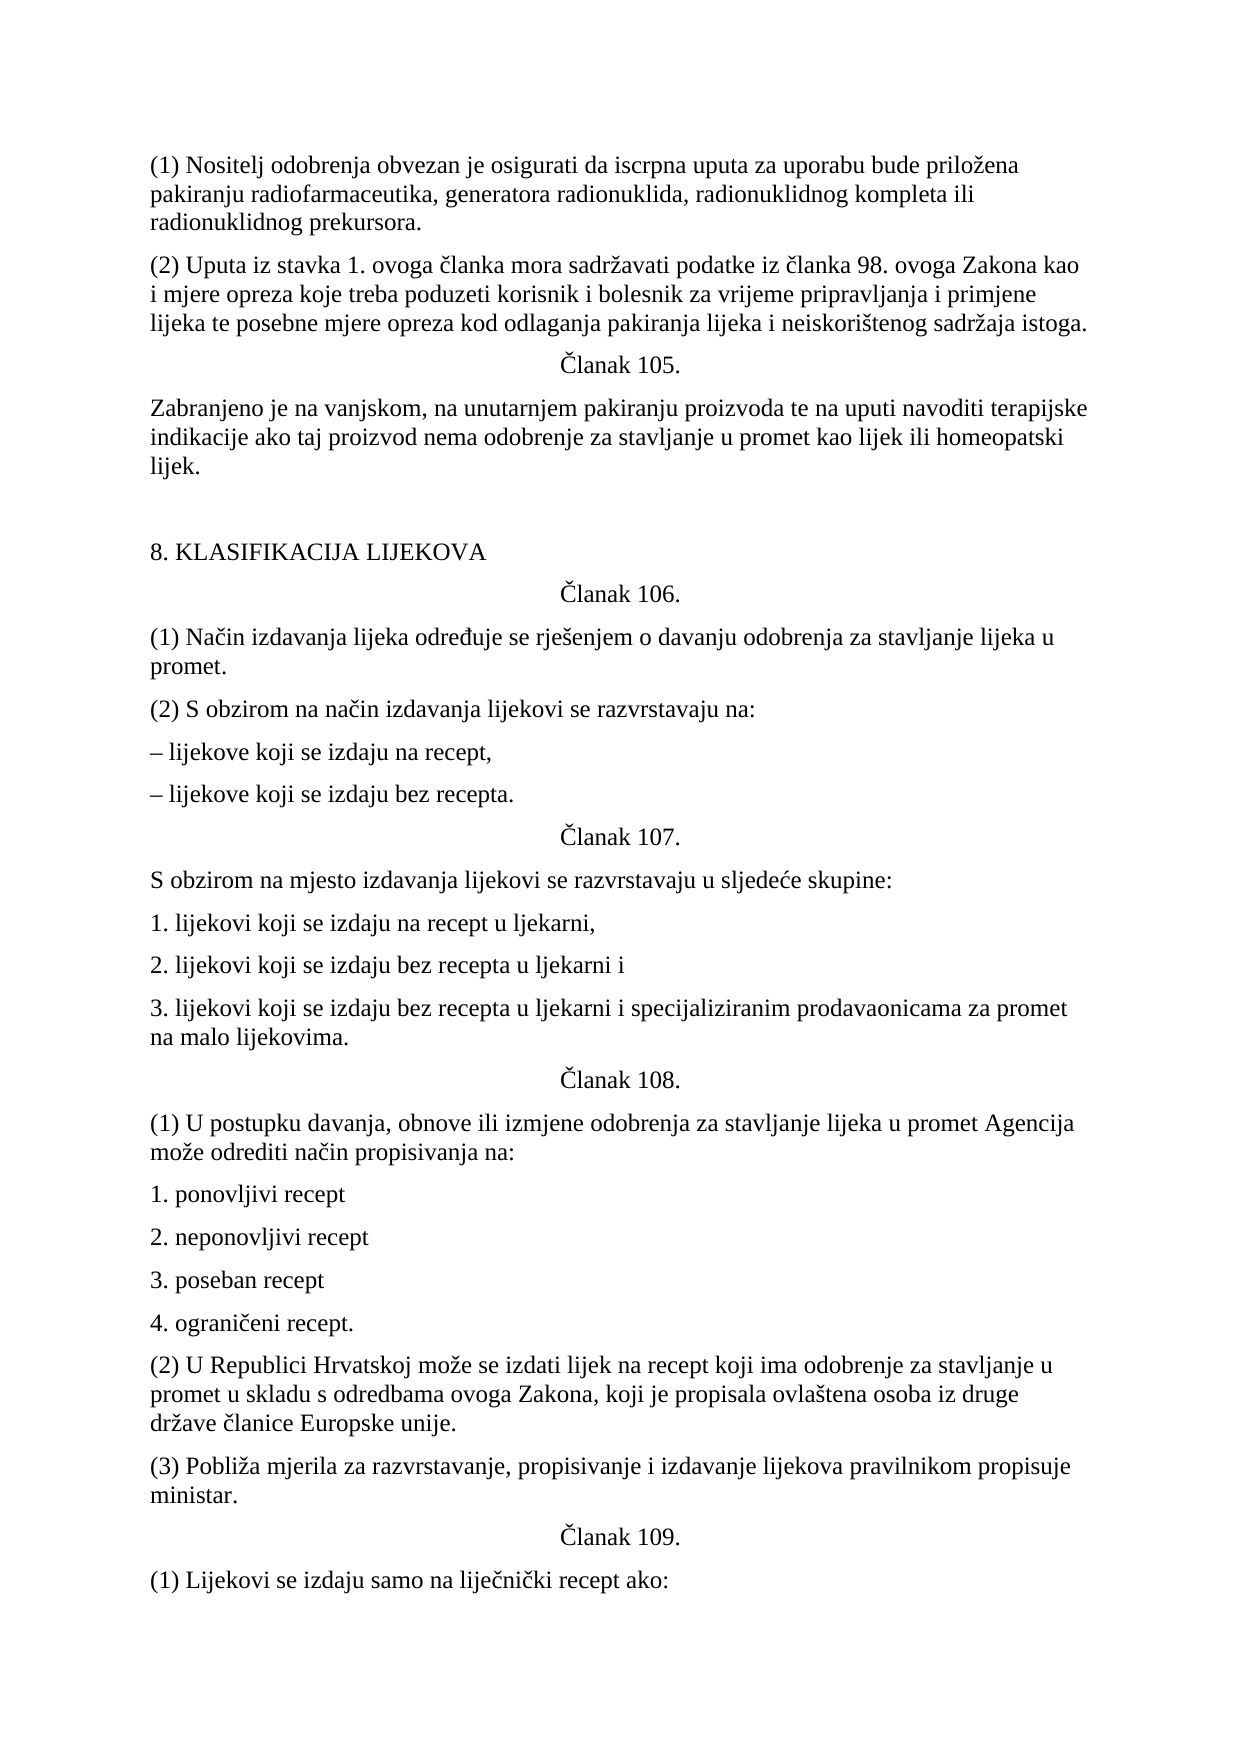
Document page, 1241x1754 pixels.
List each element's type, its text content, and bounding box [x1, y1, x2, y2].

text Članak 106. [150, 579, 1090, 608]
text – lijekove koji se izdaju na recept, [150, 737, 1090, 765]
text 1. ponovljivi recept [150, 1179, 1090, 1208]
text (1) Nositelj odobrenja obvezan je osigurati da iscrpna uputa za uporabu bude priložena pakiranju radiofarmaceutika, generatora radionuklida, radionuklidnog kompleta ili radionuklidnog prekursora. [150, 150, 1090, 236]
text (2) Uputa iz stavka 1. ovoga članka mora sadržavati podatke iz članka 98. ovoga Zakona kao i mjere opreza koje treba poduzeti korisnik i bolesnik za vrijeme pripravljanja i primjene lijeka te posebne mjere opreza kod odlaganja pakiranja lijeka i neiskorištenog sadržaja istoga. [150, 250, 1090, 337]
text (3) Pobliža mjerila za razvrstavanje, propisivanje i izdavanje lijekova pravilnikom propisuje ministar. [150, 1451, 1090, 1508]
text Članak 107. [150, 822, 1090, 851]
text 2. neponovljivi recept [150, 1222, 1090, 1251]
text 3. lijekovi koji se izdaju bez recepta u ljekarni i specijaliziranim prodavaonicama za promet na malo lijekovima. [150, 993, 1090, 1051]
text S obzirom na mjesto izdavanja lijekovi se razvrstavaju u sljedeće skupine: [150, 865, 1090, 894]
text (1) Način izdavanja lijeka određuje se rješenjem o davanju odobrenja za stavljanje lijeka u promet. [150, 622, 1090, 680]
text 3. poseban recept [150, 1265, 1090, 1294]
text (1) Lijekovi se izdaju samo na liječnički recept ako: [150, 1565, 1090, 1594]
text (2) U Republici Hrvatskoj može se izdati lijek na recept koji ima odobrenje za stavljanje u promet u skladu s odredbama ovoga Zakona, koji je propisala ovlaštena osoba iz druge države članice Europske unije. [150, 1351, 1090, 1437]
text Članak 109. [150, 1522, 1090, 1551]
text 1. lijekovi koji se izdaju na recept u ljekarni, [150, 908, 1090, 937]
text 2. lijekovi koji se izdaju bez recepta u ljekarni i [150, 951, 1090, 979]
text Članak 108. [150, 1065, 1090, 1094]
text Članak 105. [150, 351, 1090, 379]
text (1) U postupku davanja, obnove ili izmjene odobrenja za stavljanje lijeka u promet Agencija može odrediti način propisivanja na: [150, 1108, 1090, 1165]
text Zabranjeno je na vanjskom, na unutarnjem pakiranju proizvoda te na uputi navoditi terapijske indikacije ako taj proizvod nema odobrenje za stavljanje u promet kao lijek ili homeopatski lijek. [150, 393, 1090, 480]
text 4. ograničeni recept. [150, 1308, 1090, 1337]
text 8. KLASIFIKACIJA LIJEKOVA [150, 537, 1090, 565]
text – lijekove koji se izdaju bez recepta. [150, 779, 1090, 808]
text (2) S obzirom na način izdavanja lijekovi se razvrstavaju na: [150, 694, 1090, 722]
